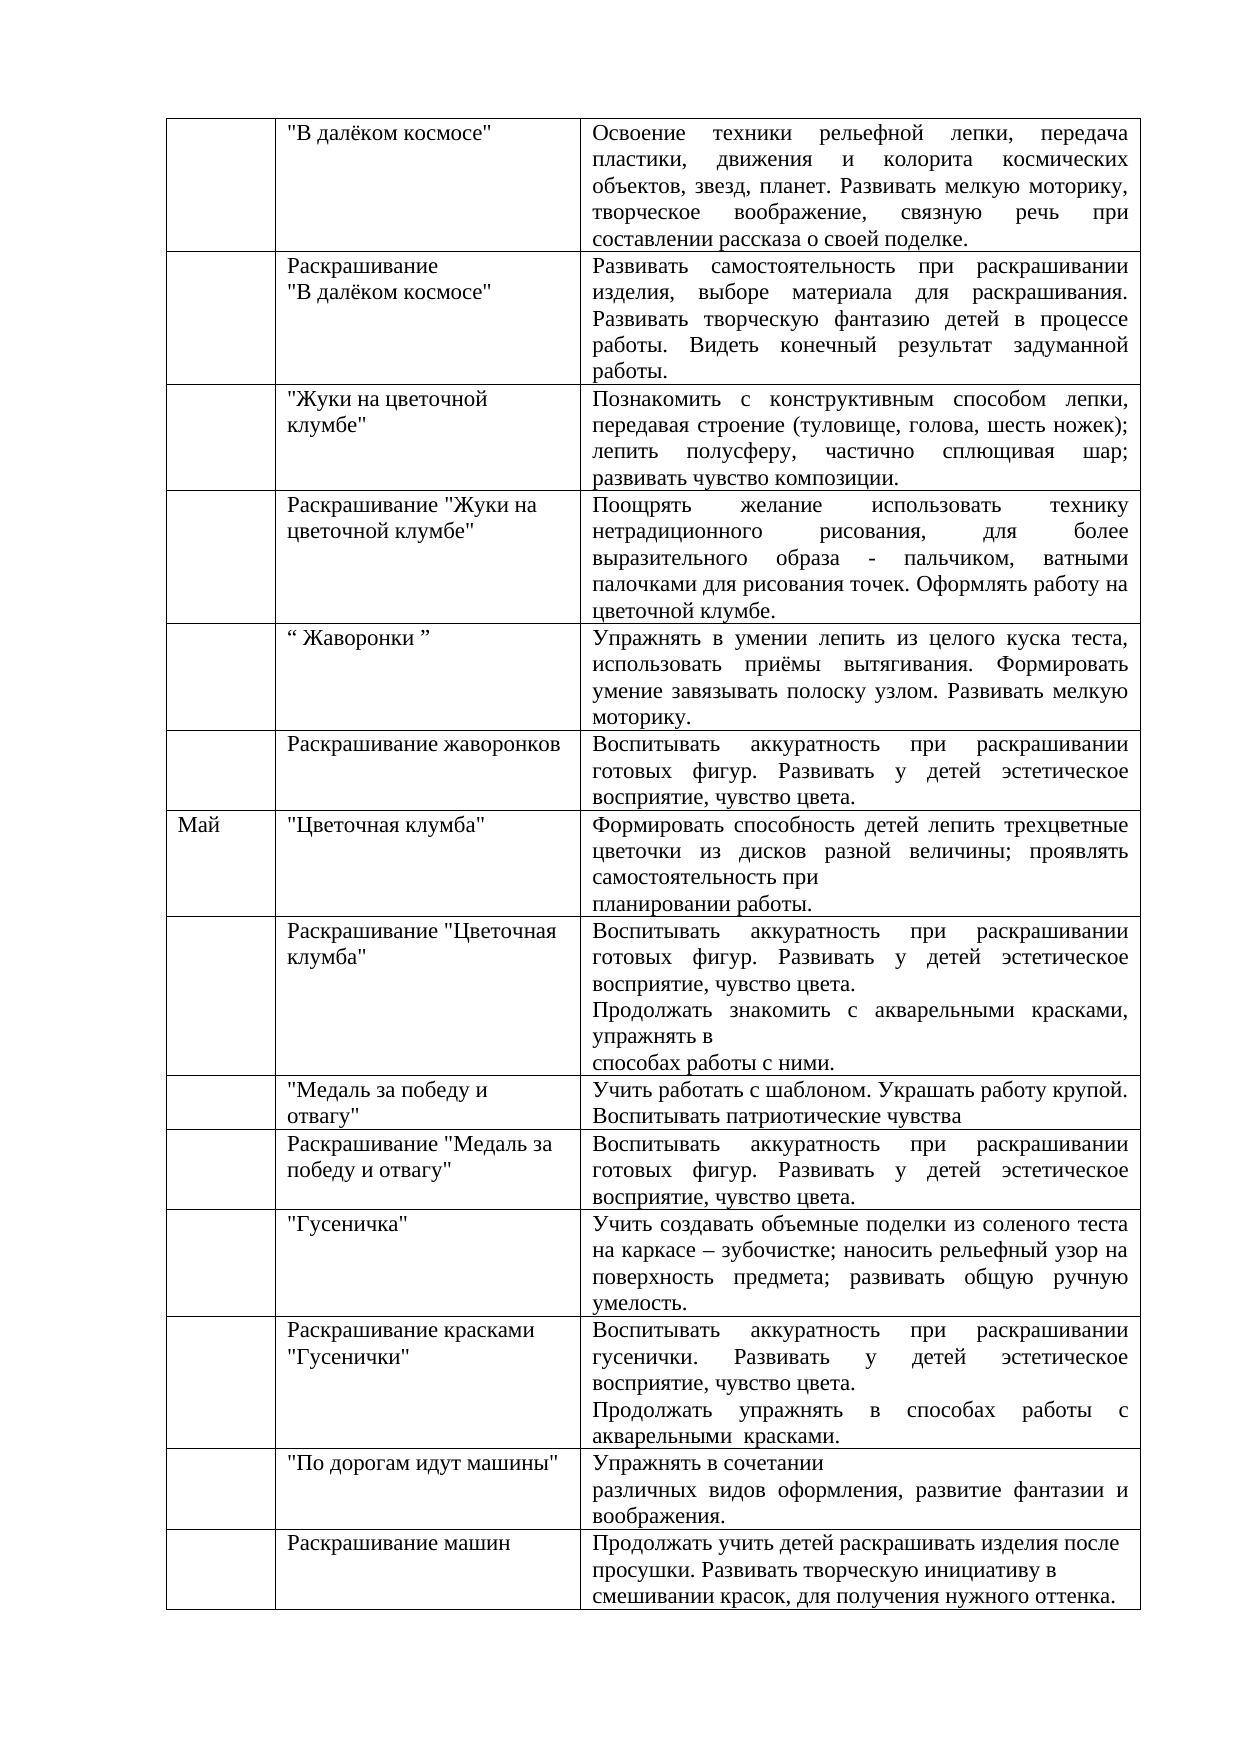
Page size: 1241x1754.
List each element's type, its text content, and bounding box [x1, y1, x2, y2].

table_cell Раскрашивание жаворонков [276, 731, 580, 809]
table_cell “ Жаворонки ” [276, 624, 580, 729]
table_cell "Жуки на цветочной клумбе" [276, 385, 580, 490]
table_cell Освоение техники рельефной лепки, передача пластики, движения и колорита космических объектов, звезд, планет. Развивать мелкую моторику, творческое воображение, связную речь при составлении рассказа о своей поделке. [581, 119, 1140, 251]
table_cell Воспитывать аккуратность при раскрашивании готовых фигур. Развивать у детей эстетическое восприятие, чувство цвета. [581, 1130, 1140, 1209]
table_cell [167, 624, 275, 729]
table_cell Май [167, 811, 275, 916]
table_cell Поощрять желание использовать технику нетрадиционного рисования, для более выразительного образа - пальчиком, ватными палочками для рисования точек. Оформлять работу на цветочной клумбе. [581, 491, 1140, 623]
table_cell [167, 1076, 275, 1129]
table_cell Раскрашивание машин [276, 1530, 580, 1608]
table_cell Упражнять в умении лепить из целого куска теста, использовать приёмы вытягивания. Формировать умение завязывать полоску узлом. Развивать мелкую моторику. [581, 624, 1140, 729]
table_cell Формировать способность детей лепить трехцветные цветочки из дисков разной величины; проявлять самостоятельность при планировании работы. [581, 811, 1140, 916]
table_cell Воспитывать аккуратность при раскрашивании гусенички. Развивать у детей эстетическое восприятие, чувство цвета. Продолжать упражнять в способах работы с акварельными красками. [581, 1317, 1140, 1448]
table_cell Развивать самостоятельность при раскрашивании изделия, выборе материала для раскрашивания. Развивать творческую фантазию детей в процессе работы. Видеть конечный результат задуманной работы. [581, 252, 1140, 384]
table_cell [167, 491, 275, 623]
table_cell Продолжать учить детей раскрашивать изделия после просушки. Развивать творческую инициативу в смешивании красок, для получения нужного оттенка. [581, 1530, 1140, 1608]
table_cell "Медаль за победу и отвагу" [276, 1076, 580, 1129]
table_cell [167, 1130, 275, 1209]
table_cell [167, 917, 275, 1075]
table_cell "По дорогам идут машины" [276, 1449, 580, 1528]
table_cell [167, 1317, 275, 1448]
table_cell Раскрашивание "В далёком космосе" [276, 252, 580, 384]
table_cell [167, 252, 275, 384]
table_cell Упражнять в сочетании различных видов оформления, развитие фантазии и воображения. [581, 1449, 1140, 1528]
table_cell Воспитывать аккуратность при раскрашивании готовых фигур. Развивать у детей эстетическое восприятие, чувство цвета. Продолжать знакомить с акварельными красками, упражнять в способах работы с ними. [581, 917, 1140, 1075]
table_cell "В далёком космосе" [276, 119, 580, 251]
table_cell [167, 1530, 275, 1608]
table_cell Воспитывать аккуратность при раскрашивании готовых фигур. Развивать у детей эстетическое восприятие, чувство цвета. [581, 731, 1140, 809]
table_cell [167, 119, 275, 251]
table_cell "Цветочная клумба" [276, 811, 580, 916]
table_cell Учить работать с шаблоном. Украшать работу крупой. Воспитывать патриотические чувства [581, 1076, 1140, 1129]
table_cell Раскрашивание "Цветочная клумба" [276, 917, 580, 1075]
table_cell [167, 385, 275, 490]
table_cell [167, 1449, 275, 1528]
table_cell "Гусеничка" [276, 1210, 580, 1316]
table_cell Раскрашивание "Жуки на цветочной клумбе" [276, 491, 580, 623]
table_cell Познакомить с конструктивным способом лепки, передавая строение (туловище, голова, шесть ножек); лепить полусферу, частично сплющивая шар; развивать чувство композиции. [581, 385, 1140, 490]
table_cell [167, 1210, 275, 1316]
table_cell Раскрашивание красками "Гусенички" [276, 1317, 580, 1448]
table_cell [167, 731, 275, 809]
table_cell Учить создавать объемные поделки из соленого теста на каркасе – зубочистке; наносить рельефный узор на поверхность предмета; развивать общую ручную умелость. [581, 1210, 1140, 1316]
table_cell Раскрашивание "Медаль за победу и отвагу" [276, 1130, 580, 1209]
